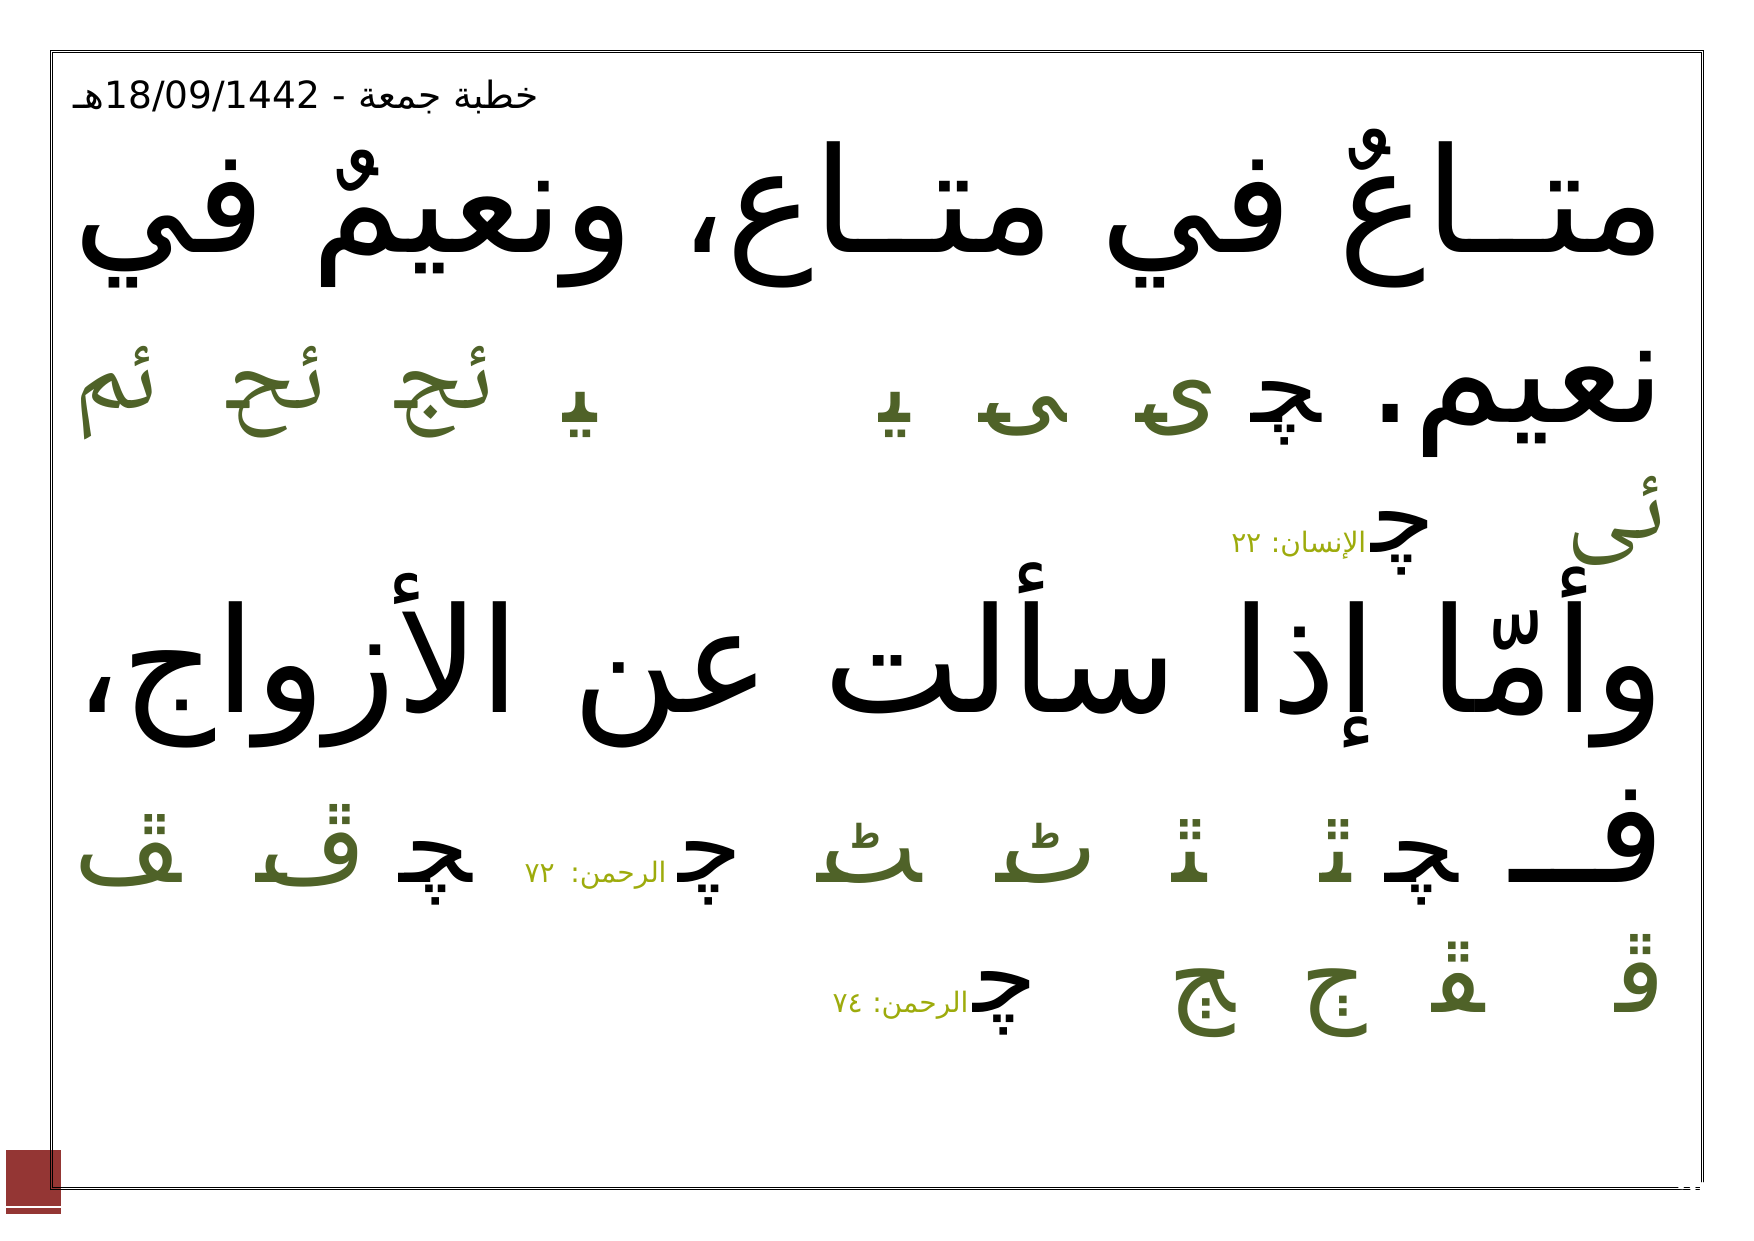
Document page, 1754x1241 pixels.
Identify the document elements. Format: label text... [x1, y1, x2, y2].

text وأمّا إذا سألت عن الأزواج، فــ ﭽ ﭤ ﭥ ﭦ ﭧ ﭼ الرحمن: ٧٢ ﭽ ﭮ ﭯ ﭰ ﭱ ﭲ ﭳ ﭼ الرحمن: ٧٤ [74, 577, 1665, 1037]
text متاعٌ في متاع، ونعيمٌ في نعيم. ﭽ ﯼ ﯽ ﯾ ﯿ ﰀ ﰁ ﰂ ﰃ ﭼ الإنسان: ٢٢ [74, 117, 1665, 577]
